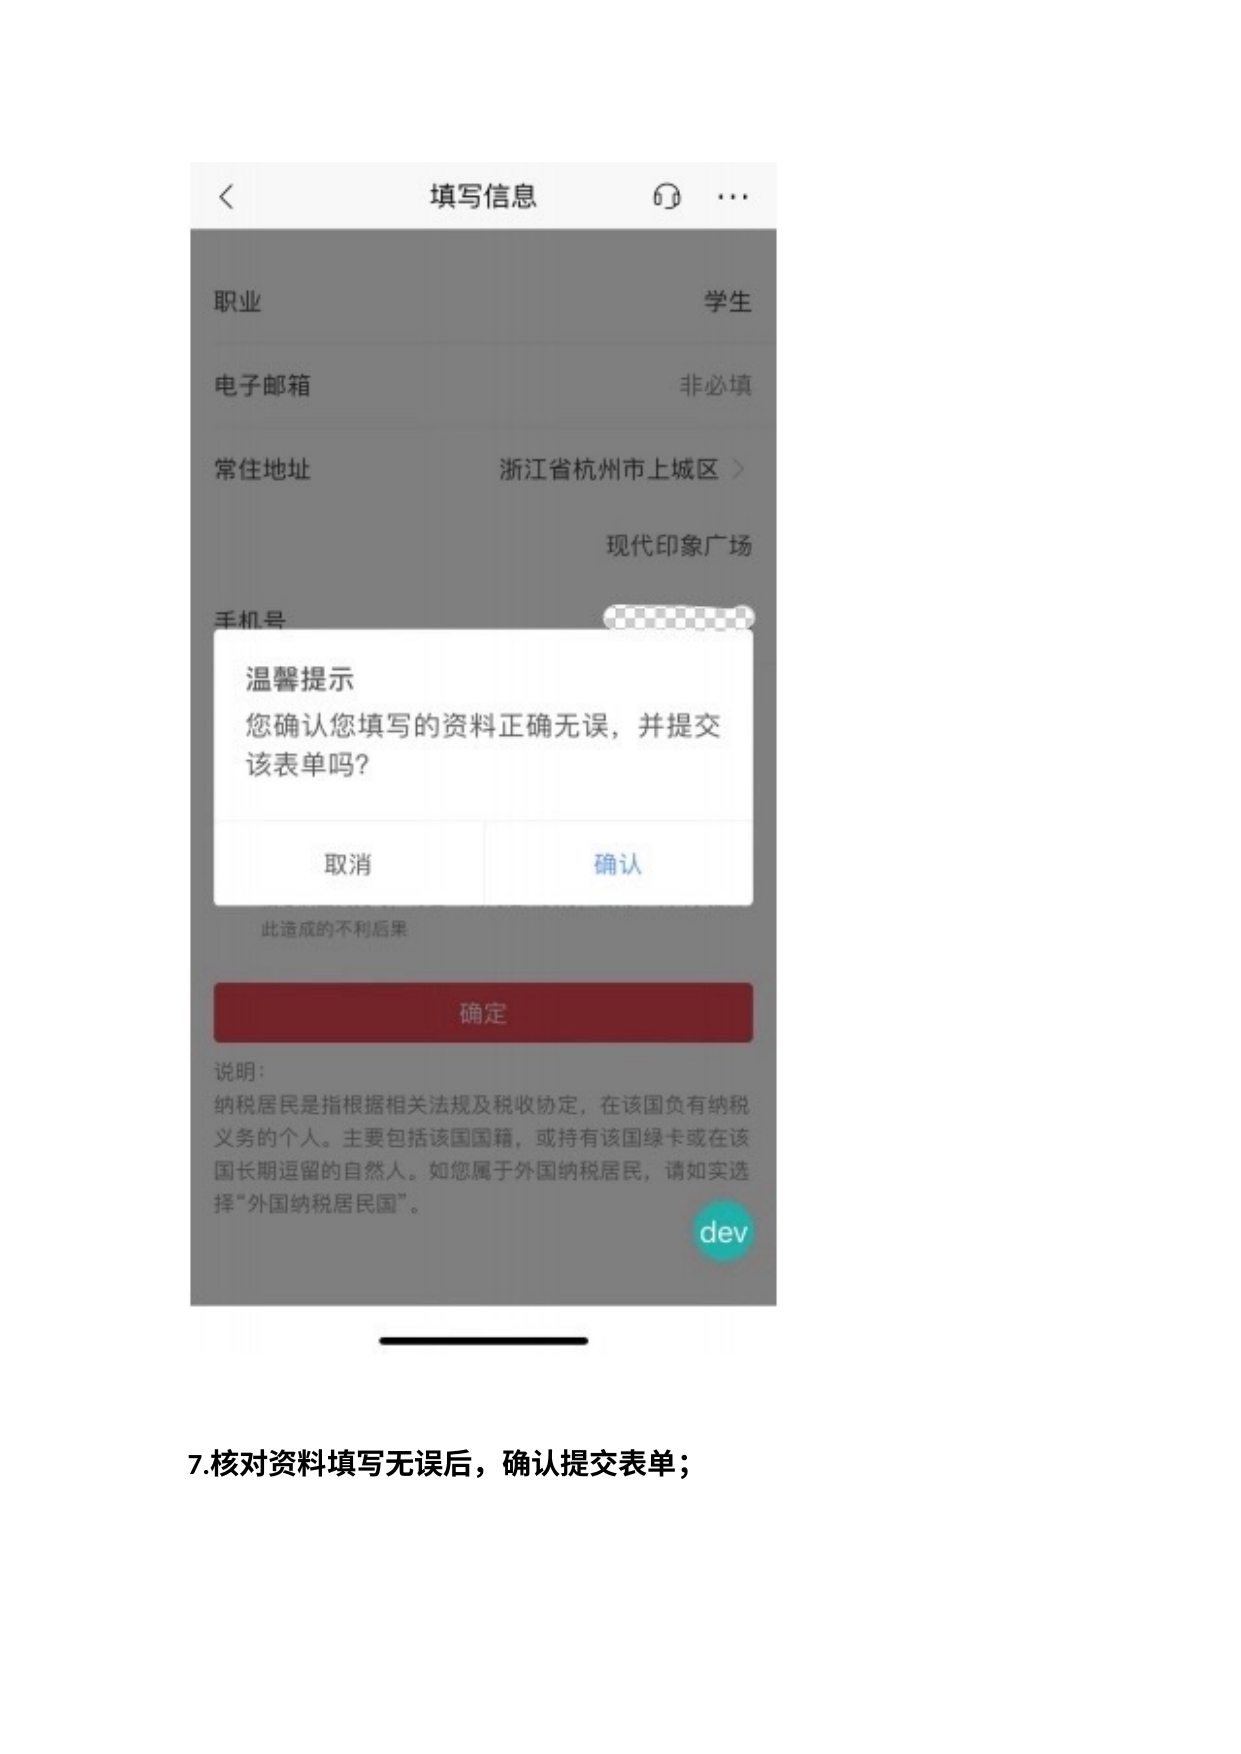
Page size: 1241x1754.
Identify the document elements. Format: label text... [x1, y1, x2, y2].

text 7.核对资料填写无误后，确认提交表单； [187, 1429, 1053, 1494]
picture [187, 162, 778, 1363]
